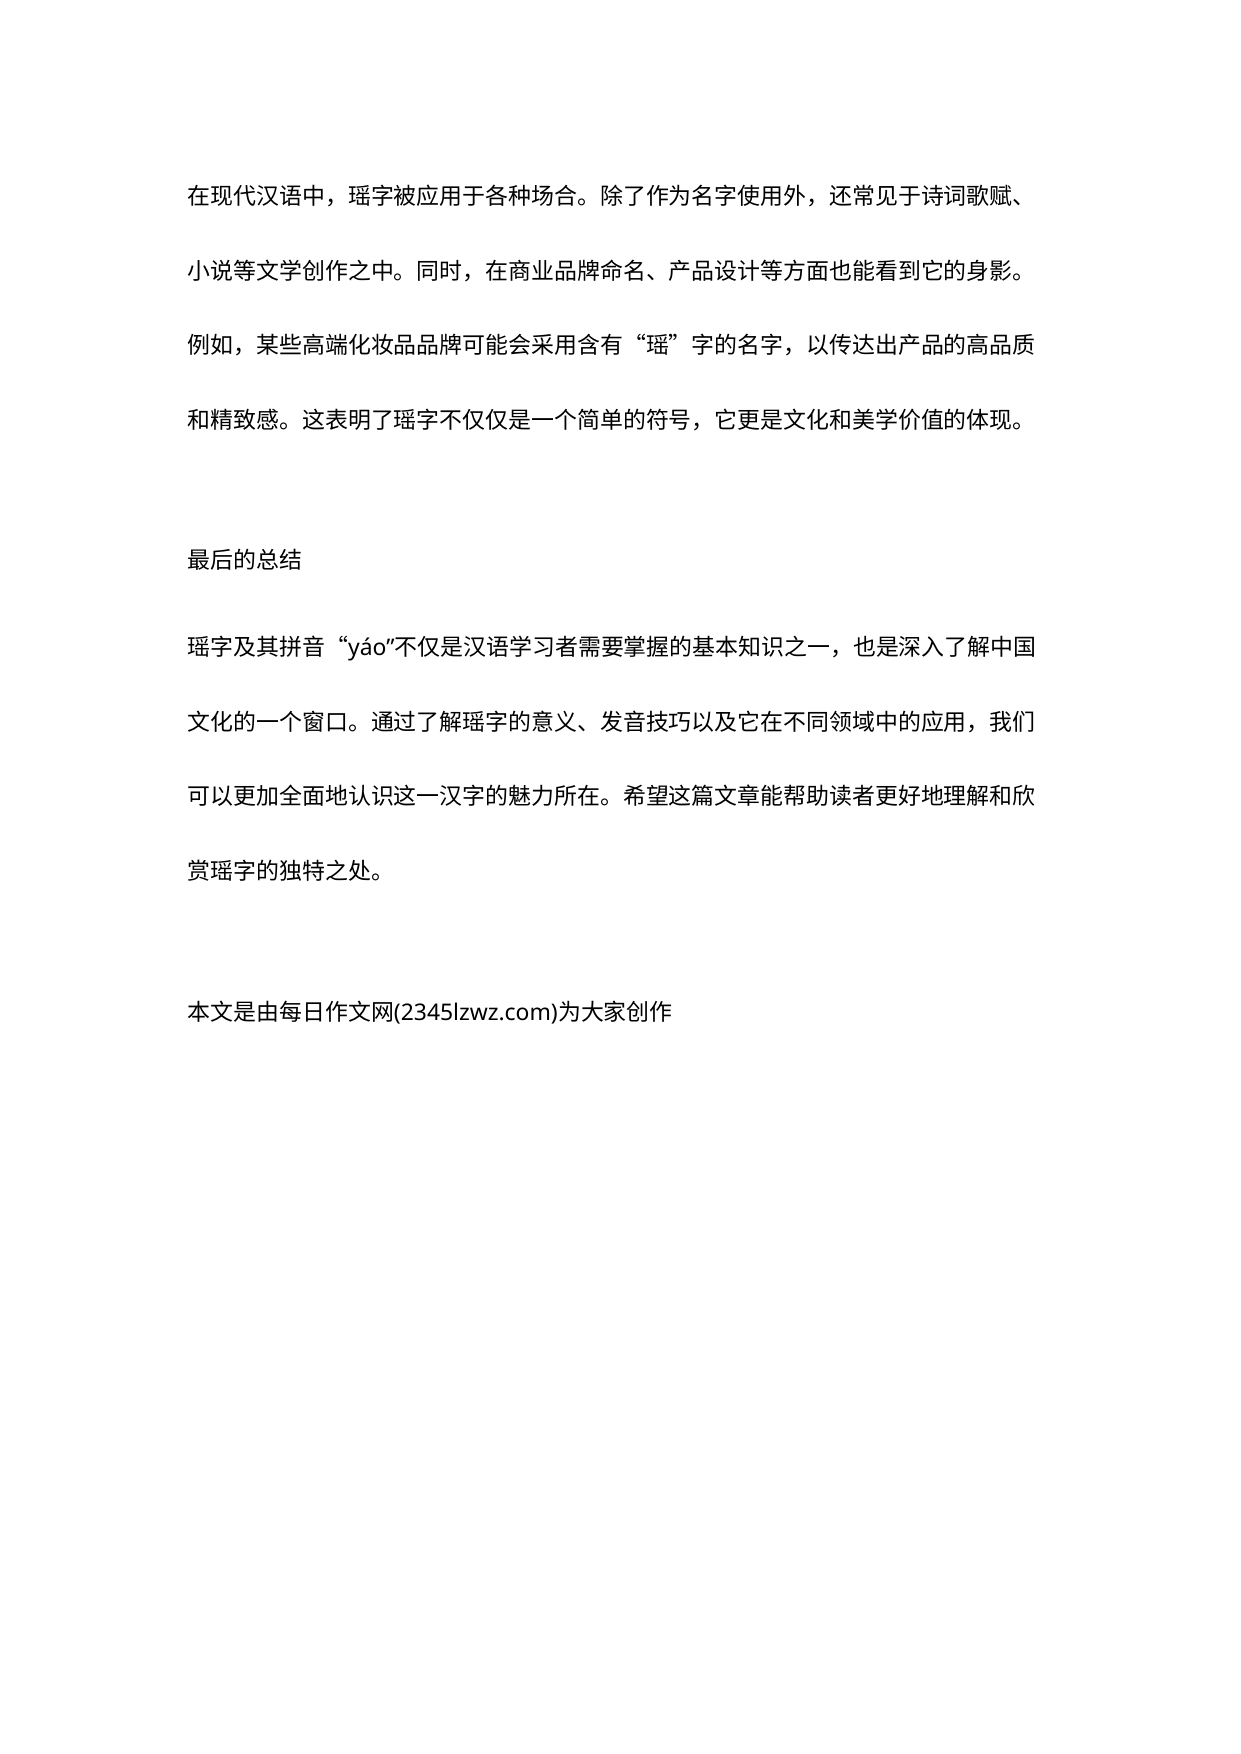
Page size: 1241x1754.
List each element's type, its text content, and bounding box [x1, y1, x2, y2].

text 瑶字及其拼音“yáo”不仅是汉语学习者需要掌握的基本知识之一，也是深入了解中国文化的一个窗口。通过了解瑶字的意义、发音技巧以及它在不同领域中的应用，我们可以更加全面地认识这一汉字的魅力所在。希望这篇文章能帮助读者更好地理解和欣赏瑶字的独特之处。 [187, 613, 1053, 902]
text 在现代汉语中，瑶字被应用于各种场合。除了作为名字使用外，还常见于诗词歌赋、小说等文学创作之中。同时，在商业品牌命名、产品设计等方面也能看到它的身影。例如，某些高端化妆品品牌可能会采用含有“瑶”字的名字，以传达出产品的高品质和精致感。这表明了瑶字不仅仅是一个简单的符号，它更是文化和美学价值的体现。 [187, 162, 1053, 451]
text 最后的总结 [187, 526, 1053, 591]
text 本文是由每日作文网(2345lzwz.com)为大家创作 [187, 977, 1053, 1042]
